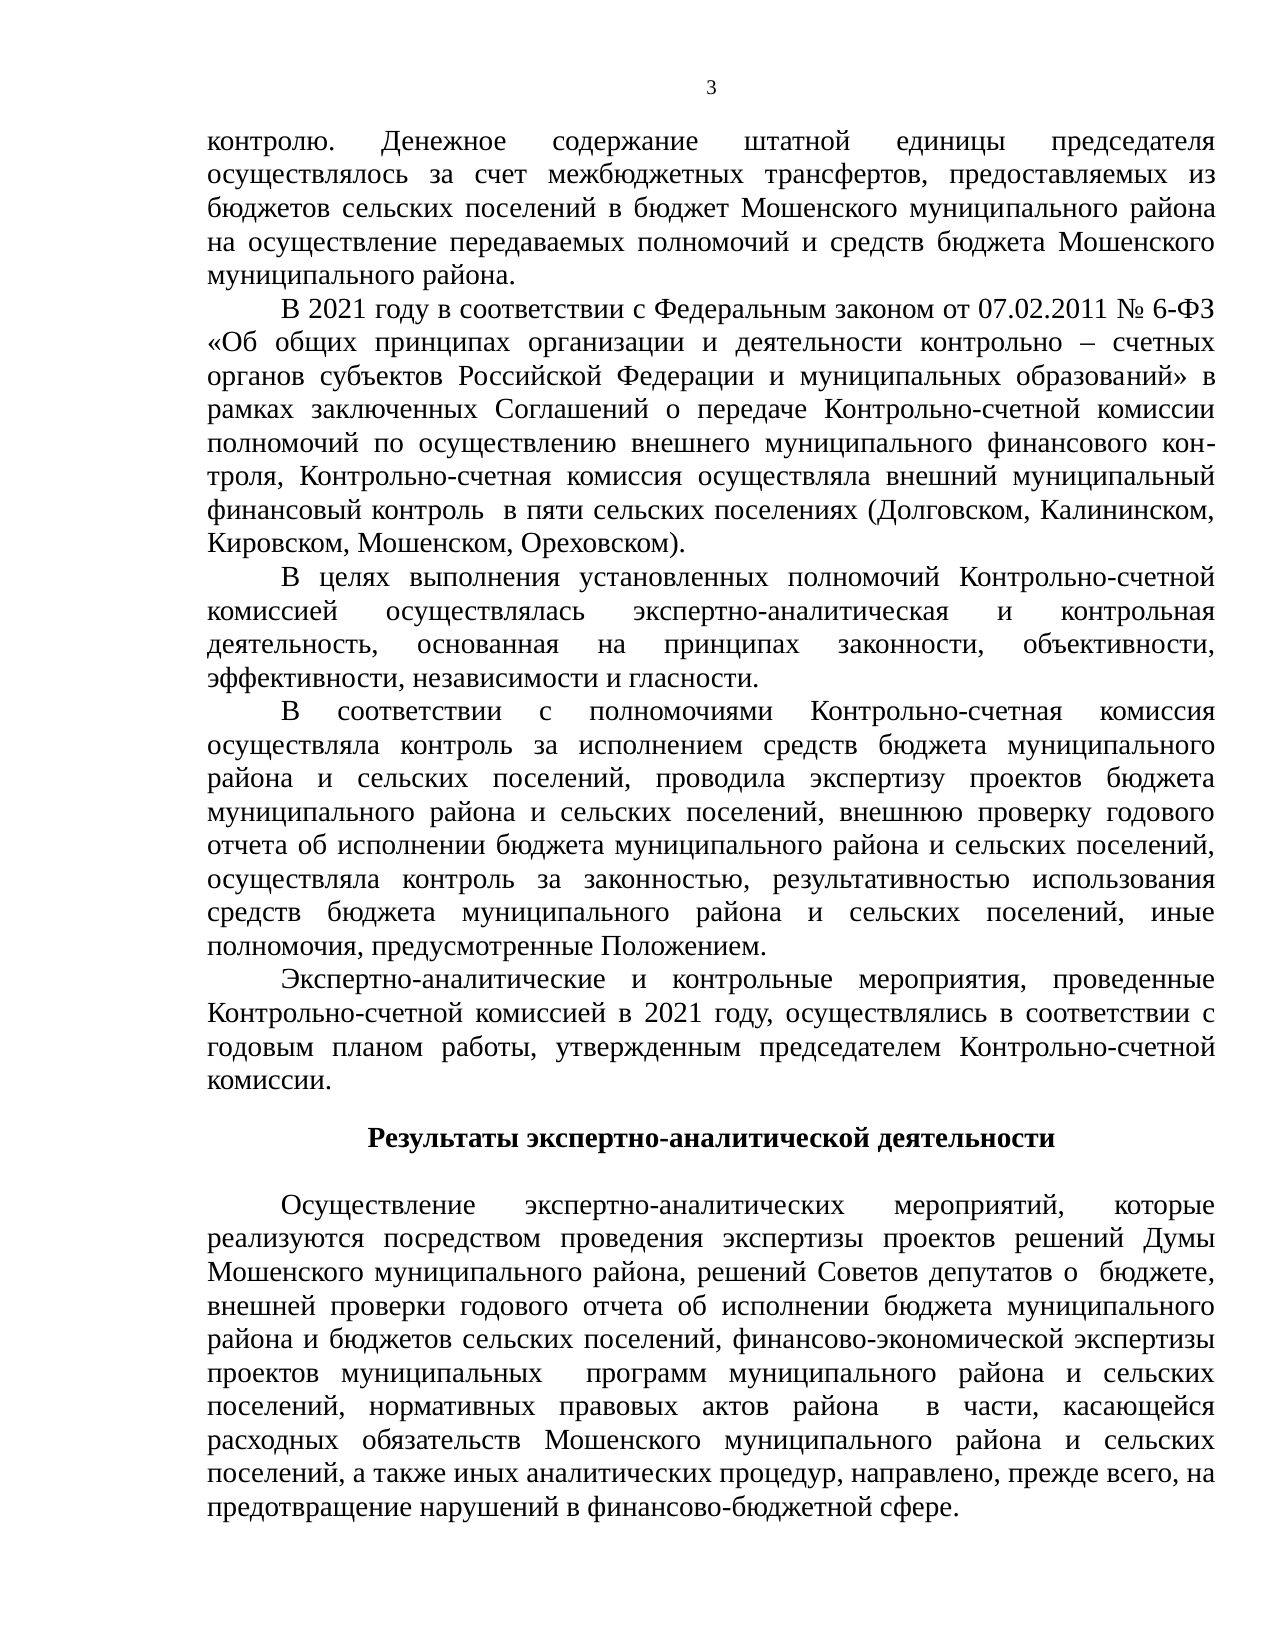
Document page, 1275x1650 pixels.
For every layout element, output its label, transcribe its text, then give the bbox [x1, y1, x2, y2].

text Осуществление экспертно-аналитических мероприятий, которые реализуются посредством проведения экспертизы проектов решений Думы Мошенского муниципального района, решений Советов депутатов о бюджете, внешней проверки годового отчета об исполнении бюджета муниципального района и бюджетов сельских поселений, финансово-экономической экспертизы проектов муниципальных программ муниципального района и сельских поселений, нормативных правовых актов района в части, касающейся расходных обязательств Мошенского муниципального района и сельских поселений, а также иных аналитических процедур, направлено, прежде всего, на предотвращение нарушений в финансово-бюджетной сфере. [207, 1187, 1216, 1522]
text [207, 123, 1216, 291]
text В целях выполнения установленных полномочий Контрольно-счетной комиссией осуществлялась экспертно-аналитическая и контрольная деятельность, основанная на принципах законности, объективности, эффективности, независимости и гласности. [207, 559, 1216, 693]
text Экспертно-аналитические и контрольные мероприятия, проведенные Контрольно-счетной комиссией в 2021 году, осуществлялись в соответствии с годовым планом работы, утвержденным председателем Контрольно-счетной комиссии. [207, 962, 1216, 1096]
text В соответствии с полномочиями Контрольно-счетная комиссия осуществляла контроль за исполнением средств бюджета муниципального района и сельских поселений, проводила экспертизу проектов бюджета муниципального района и сельских поселений, внешнюю проверку годового отчета об исполнении бюджета муниципального района и сельских поселений, осуществляла контроль за законностью, результативностью использования средств бюджета муниципального района и сельских поселений, иные полномочия, предусмотренные Положением. [207, 693, 1216, 962]
text В 2021 году в соответствии с Федеральным законом от 07.02.2011 № 6-ФЗ «Об общих принципах организации и деятельности контрольно – счетных органов субъектов Российской Федерации и муниципальных образований» в рамках заключенных Соглашений о передаче Контрольно-счетной комиссии полномочий по осуществлению внешнего муниципального финансового контроля, Контрольно-счетная комиссия осуществляла внешний муниципальный финансовый контроль в пяти сельских поселениях (Долговском, Калининском, Кировском, Мошенском, Ореховском). [207, 291, 1216, 559]
text Результаты экспертно-аналитической деятельности [207, 1120, 1216, 1153]
